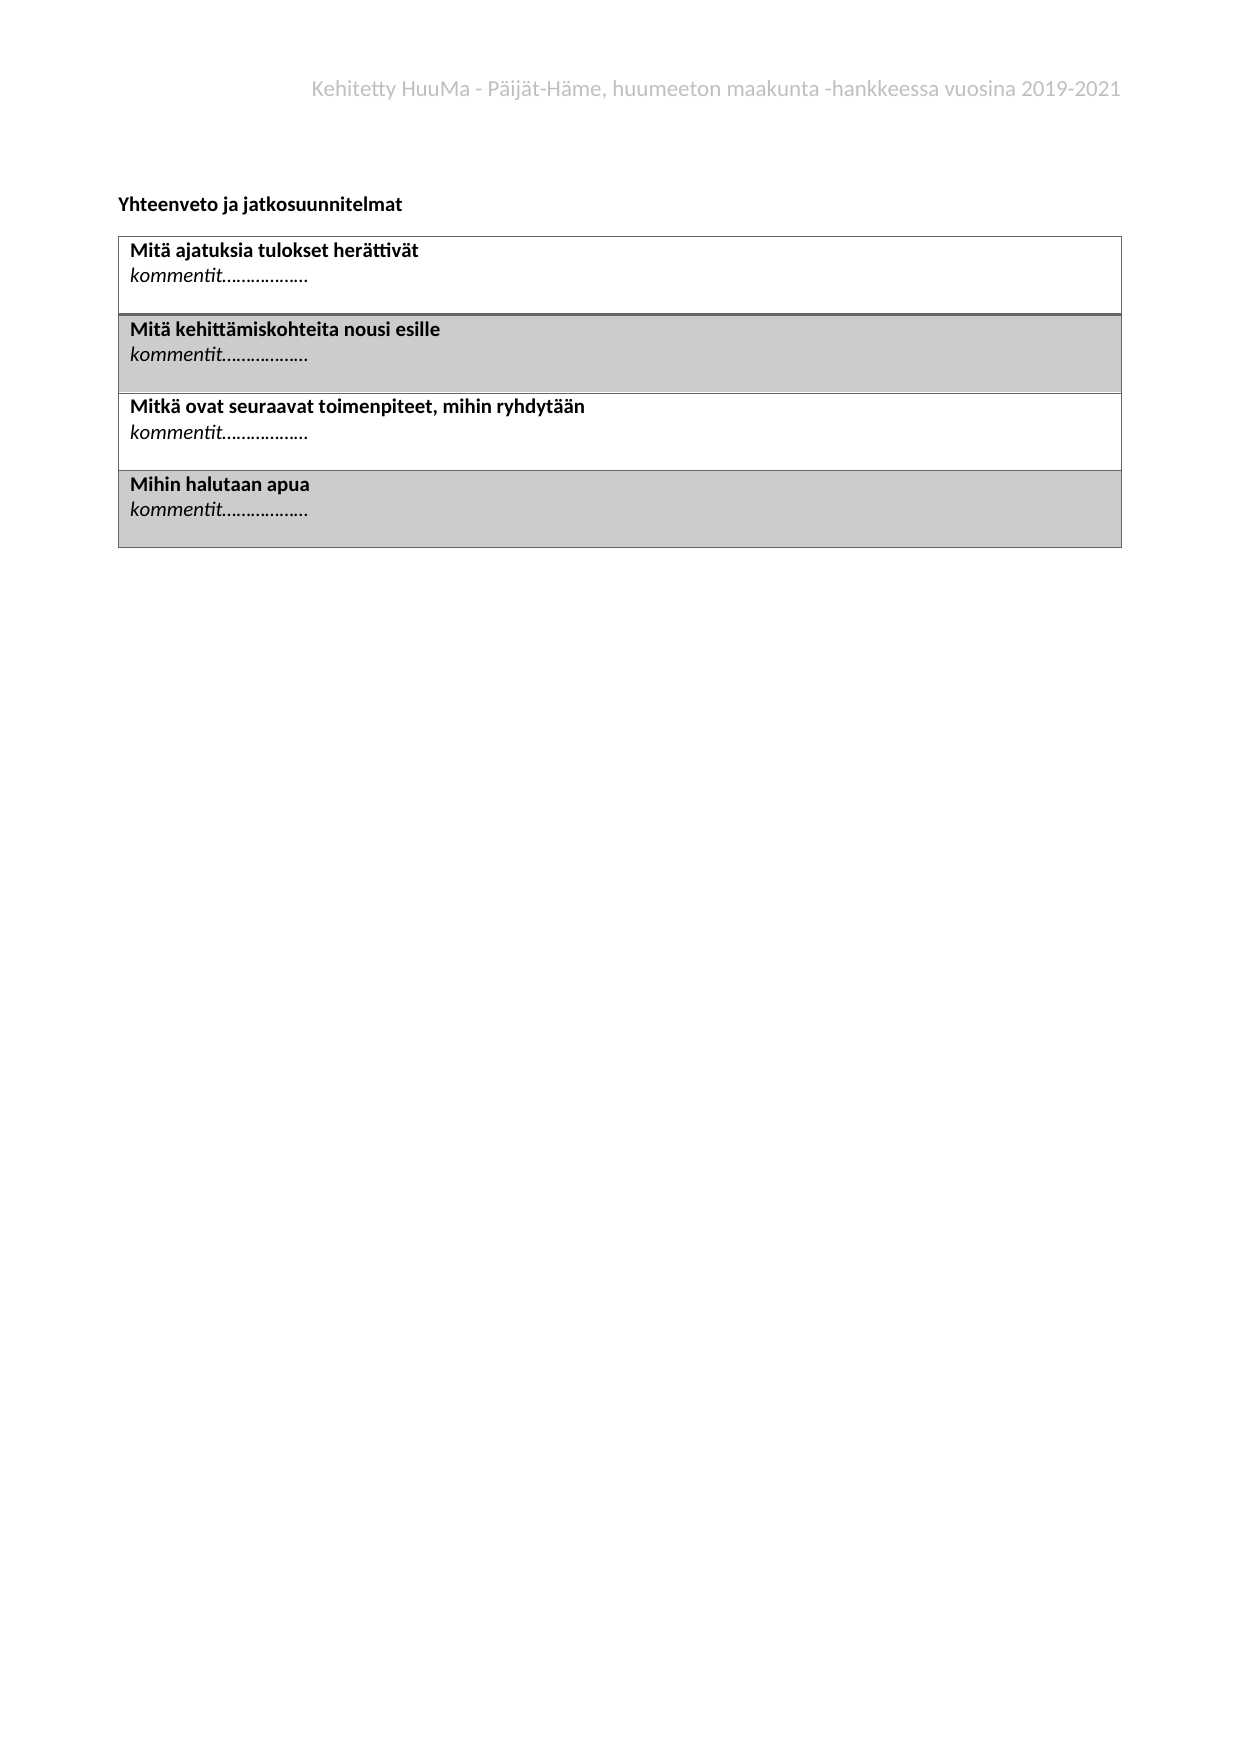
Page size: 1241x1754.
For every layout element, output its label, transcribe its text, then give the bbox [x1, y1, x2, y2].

table_cell Mitä kehittämiskohteita nousi esille kommentit……………… [119, 316, 1121, 392]
text Yhteenveto ja jatkosuunnitelmat [118, 192, 1122, 217]
table_cell Mihin halutaan apua kommentit……………… [119, 471, 1121, 547]
table_cell Mitkä ovat seuraavat toimenpiteet, mihin ryhdytään kommentit……………… [119, 394, 1121, 470]
table_header Mitä ajatuksia tulokset herättivät kommentit……………… [119, 237, 1121, 313]
